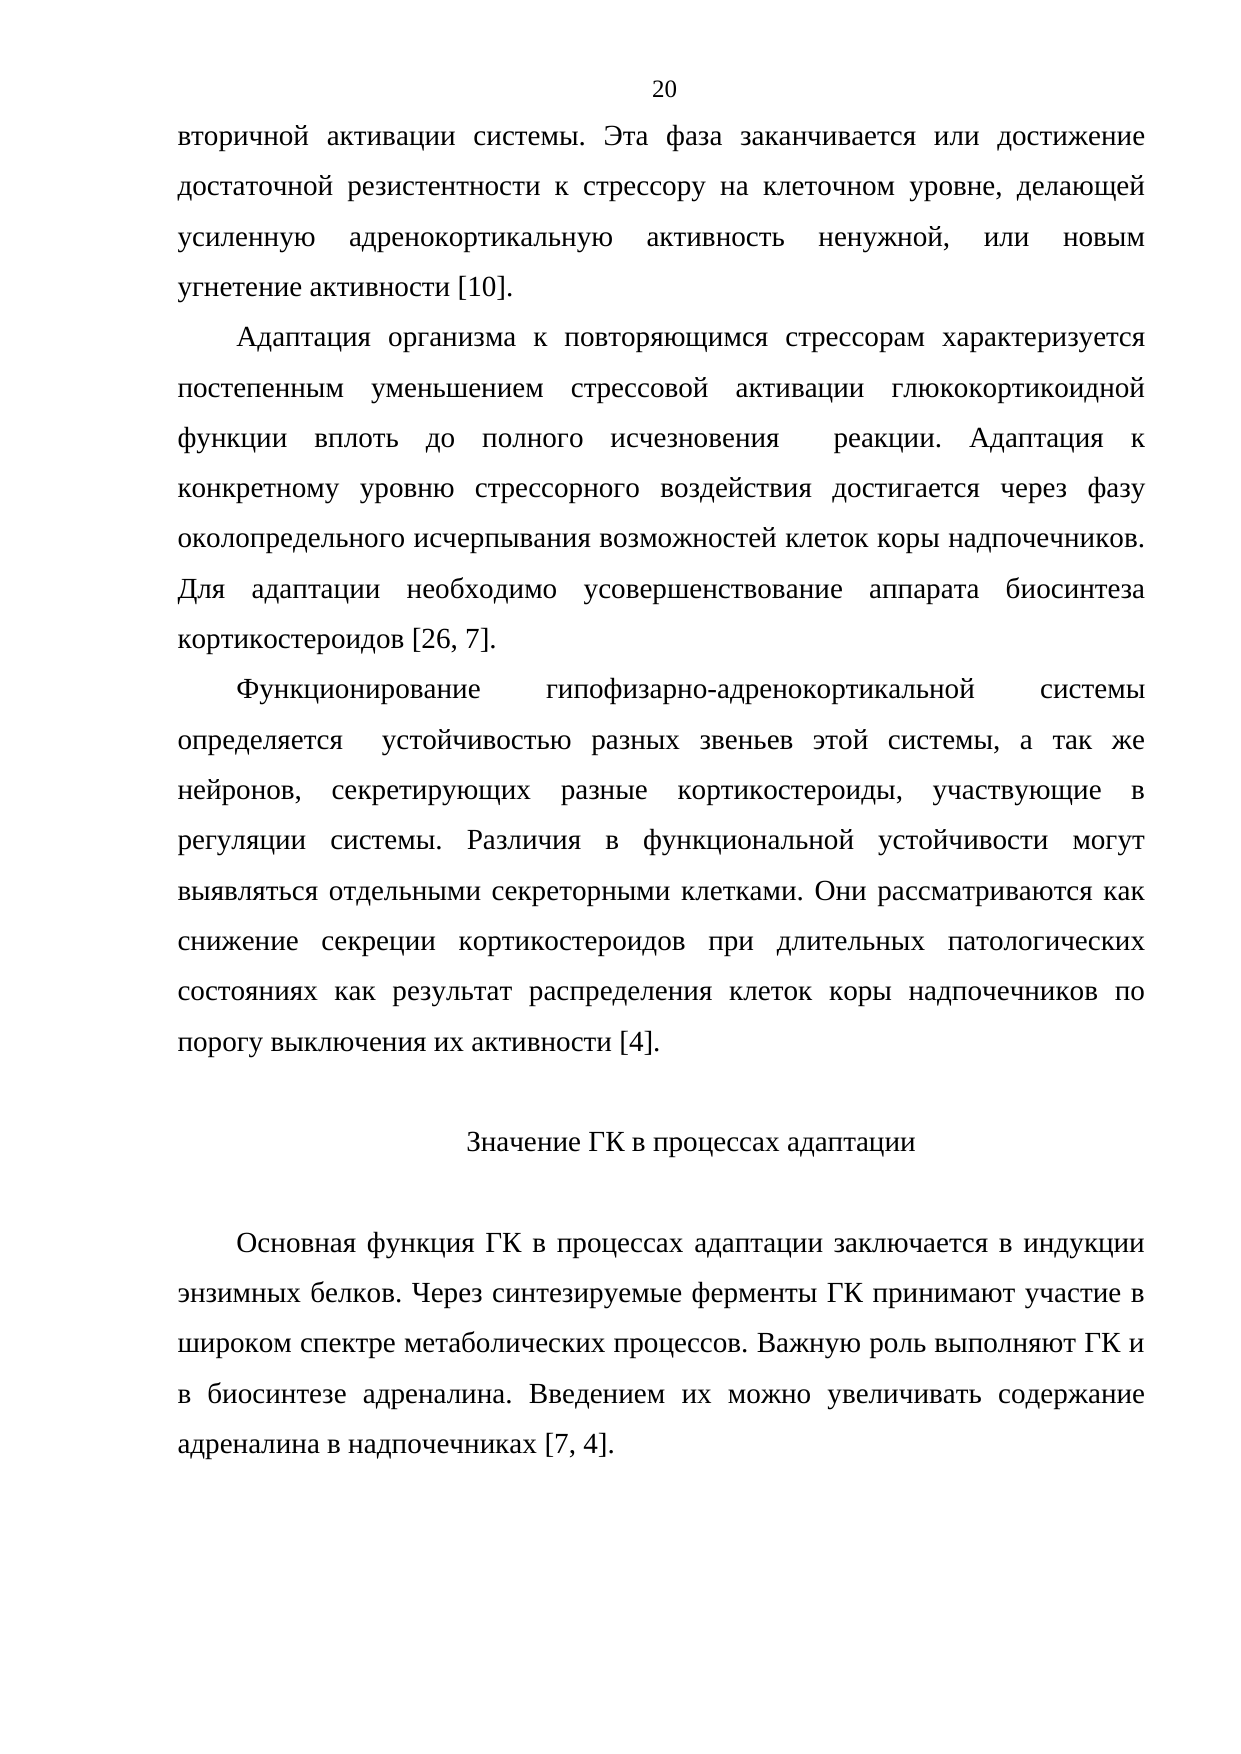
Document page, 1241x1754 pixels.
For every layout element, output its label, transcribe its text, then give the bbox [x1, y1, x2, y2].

text Функционирование гипофизарно-адренокортикальной системы определяется устойчивостью разных звеньев этой системы, а так же нейронов, секретирующих разные кортикостероиды, участвующие в регуляции системы. Различия в функциональной устойчивости могут выявляться отдельными секреторными клетками. Они рассматриваются как снижение секреции кортикостероидов при длительных патологических состояниях как результат распределения клеток коры надпочечников по порогу выключения их активности [4]. [177, 672, 1146, 1057]
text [177, 118, 1146, 303]
text Адаптация организма к повторяющимся стрессорам характеризуется постепенным уменьшением стрессовой активации глюкокортикоидной функции вплоть до полного исчезновения реакции. Адаптация к конкретному уровню стрессорного воздействия достигается через фазу околопредельного исчерпывания возможностей клеток коры надпочечников. Для адаптации необходимо усовершенствование аппарата биосинтеза кортикостероидов [26, 7]. [177, 319, 1146, 655]
text Значение ГК в процессах адаптации [177, 1124, 1146, 1158]
text Основная функция ГК в процессах адаптации заключается в индукции энзимных белков. Через синтезируемые ферменты ГК принимают участие в широком спектре метаболических процессов. Важную роль выполняют ГК и в биосинтезе адреналина. Введением их можно увеличивать содержание адреналина в надпочечниках [7, 4]. [177, 1225, 1146, 1460]
